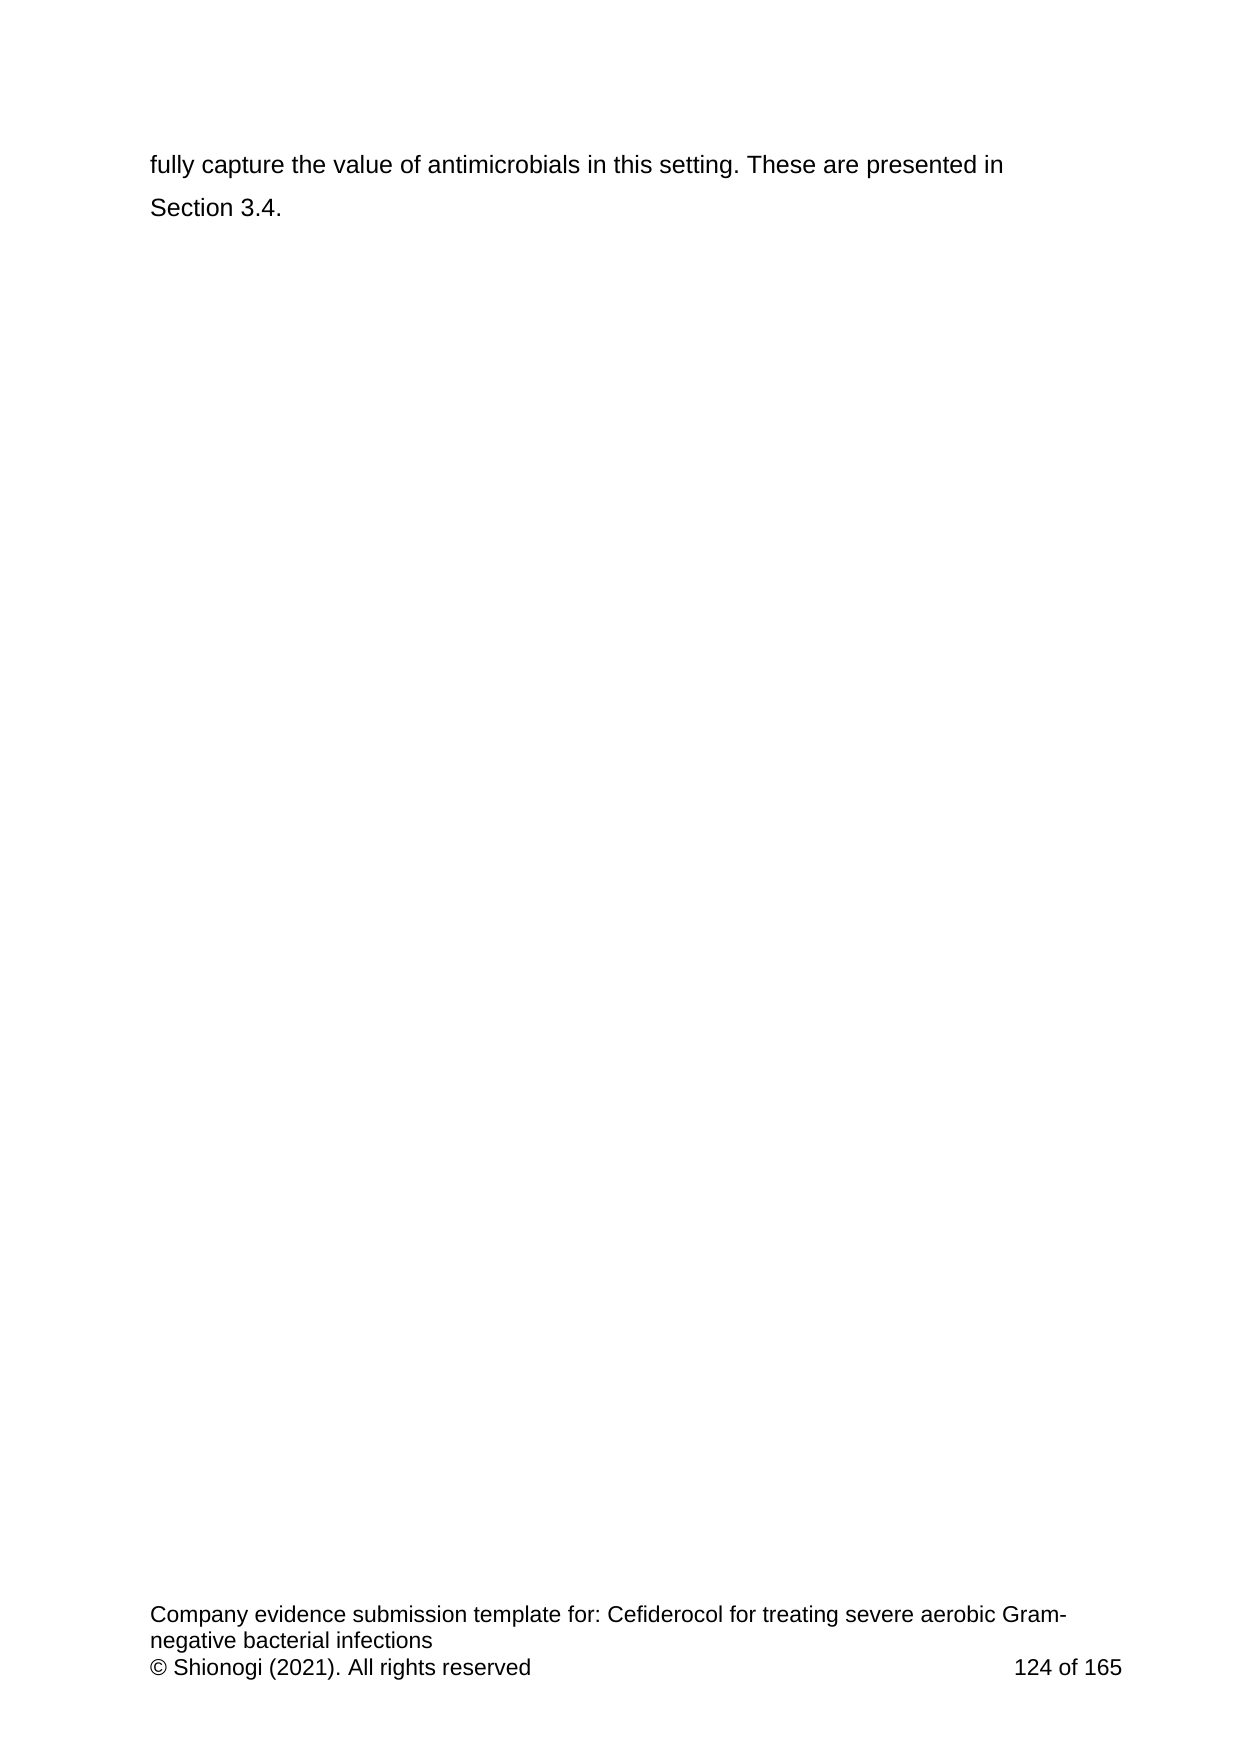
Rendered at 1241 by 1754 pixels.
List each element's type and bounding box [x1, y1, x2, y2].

text [150, 150, 1090, 222]
